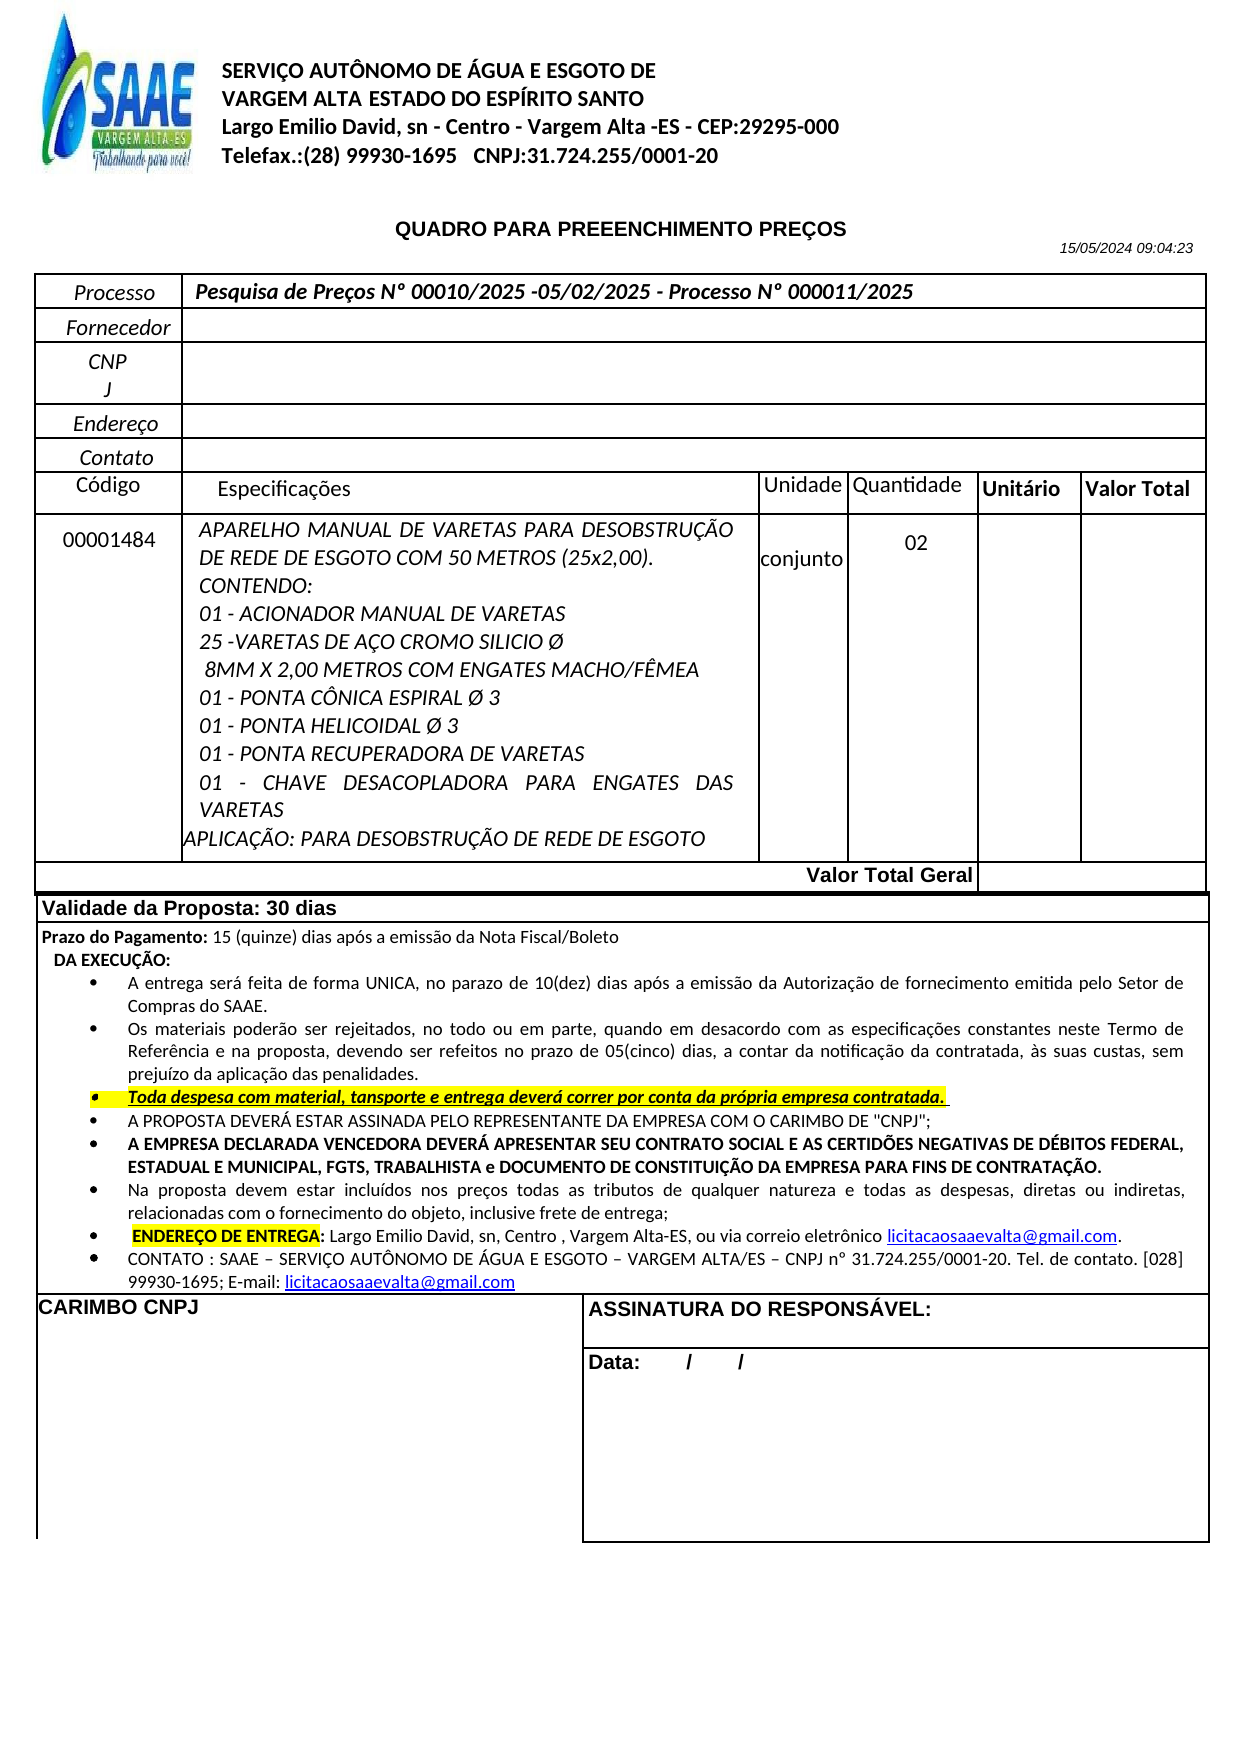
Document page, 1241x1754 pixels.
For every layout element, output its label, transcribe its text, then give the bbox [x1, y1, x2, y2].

table_cell [1082, 515, 1205, 861]
table_cell Contato [36, 439, 181, 471]
table_cell ASSINATURA DO RESPONSÁVEL: [584, 1295, 1208, 1347]
table_cell Endereço [36, 405, 181, 437]
table_cell Quantidade [849, 473, 977, 513]
table_cell Valor Total Geral [36, 863, 977, 891]
table_cell APARELHO MANUAL DE VARETAS PARA DESOBSTRUÇÃO DE REDE DE ESGOTO COM 50 METROS (25x2,00). CONTENDO: 01 - ACIONADOR MANUAL DE VARETAS 25 -VARETAS DE AÇO CROMO SILICIO Ø 8MM X 2,00 METROS COM ENGATES MACHO/FÊMEA 01 - PONTA CÔNICA ESPIRAL Ø 3 01 - PONTA HELICOIDAL Ø 3 01 - PONTA RECUPERADORA DE VARETAS 01 - CHAVE DESACOPLADORA PARA ENGATES DAS VARETAS APLICAÇÃO: PARA DESOBSTRUÇÃO DE REDE DE ESGOTO [183, 515, 758, 861]
table_cell [183, 343, 1205, 403]
table_cell [979, 515, 1080, 861]
subtitle SERVIÇO AUTÔNOMO DE ÁGUA E ESGOTO DE VARGEM ALTA ESTADO DO ESPÍRITO SANTO [222, 56, 743, 112]
table_cell [183, 405, 1205, 437]
table_cell [183, 439, 1205, 471]
subtitle QUADRO PARA PREEENCHIMENTO PREÇOS [395, 217, 849, 241]
text 15/05/2024 09:04:23 [1059, 240, 1217, 257]
table_cell [183, 309, 1205, 341]
table_cell Código [36, 473, 181, 513]
table_cell 02 [849, 515, 977, 861]
table_cell [979, 863, 1205, 891]
table_cell Especificações [183, 473, 758, 513]
table_cell Data: / / [584, 1349, 1208, 1541]
table_cell Fornecedor [36, 309, 181, 341]
table_cell CARIMBO CNPJ [37, 1295, 582, 1541]
table_cell 00001484 [36, 515, 181, 861]
text Largo Emilio David, sn - Centro - Vargem Alta -ES - CEP:29295-000 [222, 112, 849, 140]
table_cell Unitário [979, 473, 1080, 513]
table_header Processo [36, 275, 181, 307]
table_cell Validade da Proposta: 30 dias [38, 896, 1208, 921]
text Telefax.:(28) 99930-1695 CNPJ:31.724.255/0001-20 [221, 141, 849, 169]
table_header Pesquisa de Preços Nº 00010/2025 -05/02/2025 - Processo Nº 000011/2025 [183, 275, 1205, 307]
table_cell conjunto [760, 515, 847, 861]
table_cell CNPJ [36, 343, 181, 403]
picture [31, 0, 199, 181]
table_cell Prazo do Pagamento: 15 (quinze) dias após a emissão da Nota Fiscal/Boleto DA EXECUÇÃO: A entrega será feita de forma UNICA, no parazo de 10(dez) dias após a emissão da Autorização de fornecimento emitida pelo Setor de Compras do SAAE. Os materiais poderão ser rejeitados, no todo ou em parte, quando em desacordo com as especificações constantes neste Termo de Referência e na proposta, devendo ser refeitos no prazo de 05(cinco) dias, a contar da notificação da contratada, às suas custas, sem prejuízo da aplicação das penalidades. Toda despesa com material, tansporte e entrega deverá correr por conta da própria empresa contratada. A PROPOSTA DEVERÁ ESTAR ASSINADA PELO REPRESENTANTE DA EMPRESA COM O CARIMBO DE "CNPJ"; A EMPRESA DECLARADA VENCEDORA DEVERÁ APRESENTAR SEU CONTRATO SOCIAL E AS CERTIDÕES NEGATIVAS DE DÉBITOS FEDERAL, ESTADUAL E MUNICIPAL, FGTS, TRABALHISTA e DOCUMENTO DE CONSTITUIÇÃO DA EMPRESA PARA FINS DE CONTRATAÇÃO. Na proposta devem estar incluídos nos preços todas as tributos de qualquer natureza e todas as despesas, diretas ou indiretas, relacionadas com o fornecimento do objeto, inclusive frete de entrega; ENDEREÇO DE ENTREGA: Largo Emilio David, sn, Centro , Vargem Alta-ES, ou via correio eletrônico licitacaosaaevalta@gmail.com. CONTATO : SAAE – SERVIÇO AUTÔNOMO DE ÁGUA E ESGOTO – VARGEM ALTA/ES – CNPJ nº 31.724.255/0001-20. Tel. de contato. [028] 99930-1695; E-mail: licitacaosaaevalta@gmail.com [38, 923, 1208, 1293]
table_cell Valor Total [1082, 473, 1205, 513]
table_cell Unidade [760, 473, 847, 513]
